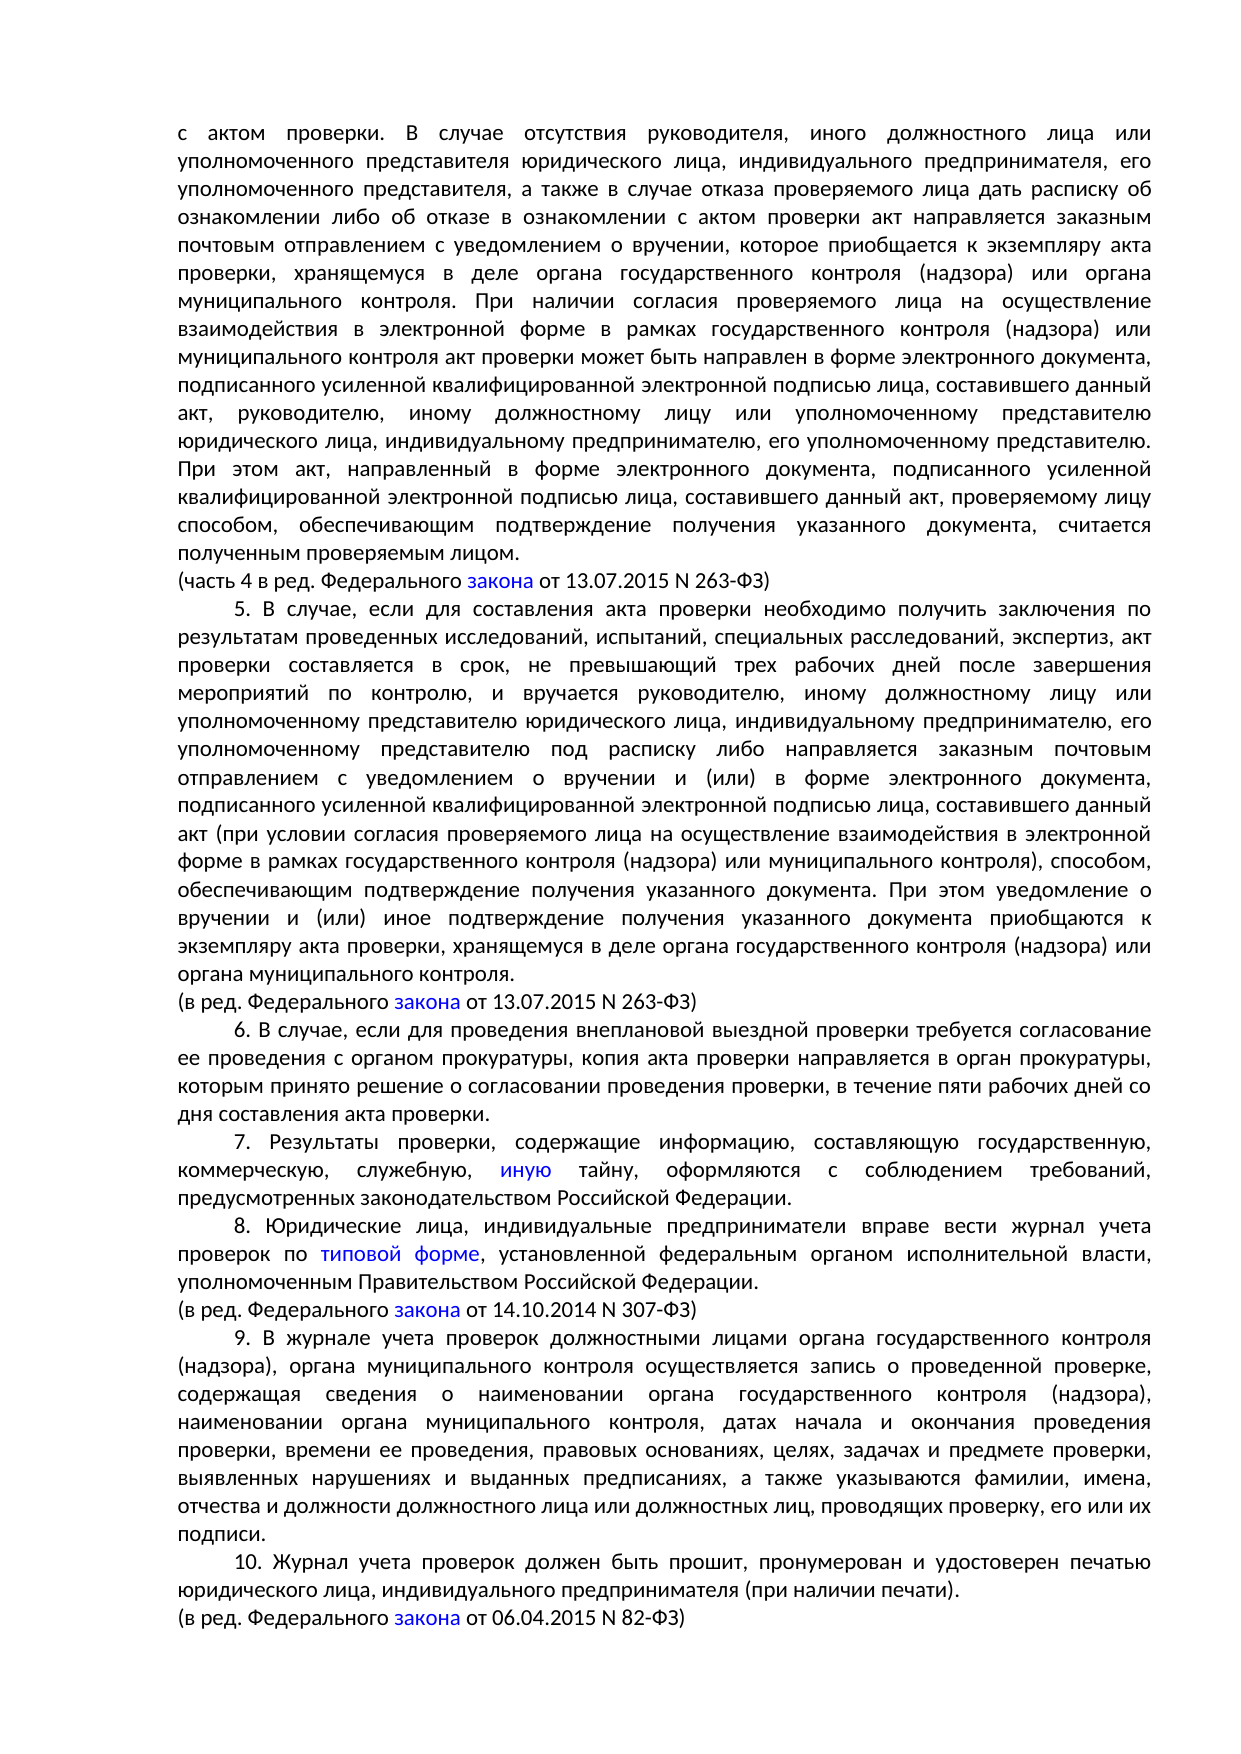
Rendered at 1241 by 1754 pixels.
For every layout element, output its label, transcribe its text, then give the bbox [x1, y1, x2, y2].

text (в ред. Федерального закона от 14.10.2014 N 307-ФЗ) [177, 1295, 1152, 1323]
text 5. В случае, если для составления акта проверки необходимо получить заключения по результатам проведенных исследований, испытаний, специальных расследований, экспертиз, акт проверки составляется в срок, не превышающий трех рабочих дней после завершения мероприятий по контролю, и вручается руководителю, иному должностному лицу или уполномоченному представителю юридического лица, индивидуальному предпринимателю, его уполномоченному представителю под расписку либо направляется заказным почтовым отправлением с уведомлением о вручении и (или) в форме электронного документа, подписанного усиленной квалифицированной электронной подписью лица, составившего данный акт (при условии согласия проверяемого лица на осуществление взаимодействия в электронной форме в рамках государственного контроля (надзора) или муниципального контроля), способом, обеспечивающим подтверждение получения указанного документа. При этом уведомление о вручении и (или) иное подтверждение получения указанного документа приобщаются к экземпляру акта проверки, хранящемуся в деле органа государственного контроля (надзора) или органа муниципального контроля. [177, 594, 1152, 987]
text 10. Журнал учета проверок должен быть прошит, пронумерован и удостоверен печатью юридического лица, индивидуального предпринимателя (при наличии печати). [177, 1547, 1152, 1603]
text 6. В случае, если для проведения внеплановой выездной проверки требуется согласование ее проведения с органом прокуратуры, копия акта проверки направляется в орган прокуратуры, которым принято решение о согласовании проведения проверки, в течение пяти рабочих дней со дня составления акта проверки. [177, 1015, 1152, 1127]
text 8. Юридические лица, индивидуальные предприниматели вправе вести журнал учета проверок по типовой форме, установленной федеральным органом исполнительной власти, уполномоченным Правительством Российской Федерации. [177, 1211, 1152, 1295]
text (часть 4 в ред. Федерального закона от 13.07.2015 N 263-ФЗ) [177, 566, 1152, 594]
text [177, 118, 1152, 566]
text (в ред. Федерального закона от 06.04.2015 N 82-ФЗ) [177, 1603, 1152, 1631]
text (в ред. Федерального закона от 13.07.2015 N 263-ФЗ) [177, 987, 1152, 1015]
text 7. Результаты проверки, содержащие информацию, составляющую государственную, коммерческую, служебную, иную тайну, оформляются с соблюдением требований, предусмотренных законодательством Российской Федерации. [177, 1127, 1152, 1211]
text 9. В журнале учета проверок должностными лицами органа государственного контроля (надзора), органа муниципального контроля осуществляется запись о проведенной проверке, содержащая сведения о наименовании органа государственного контроля (надзора), наименовании органа муниципального контроля, датах начала и окончания проведения проверки, времени ее проведения, правовых основаниях, целях, задачах и предмете проверки, выявленных нарушениях и выданных предписаниях, а также указываются фамилии, имена, отчества и должности должностного лица или должностных лиц, проводящих проверку, его или их подписи. [177, 1323, 1152, 1547]
